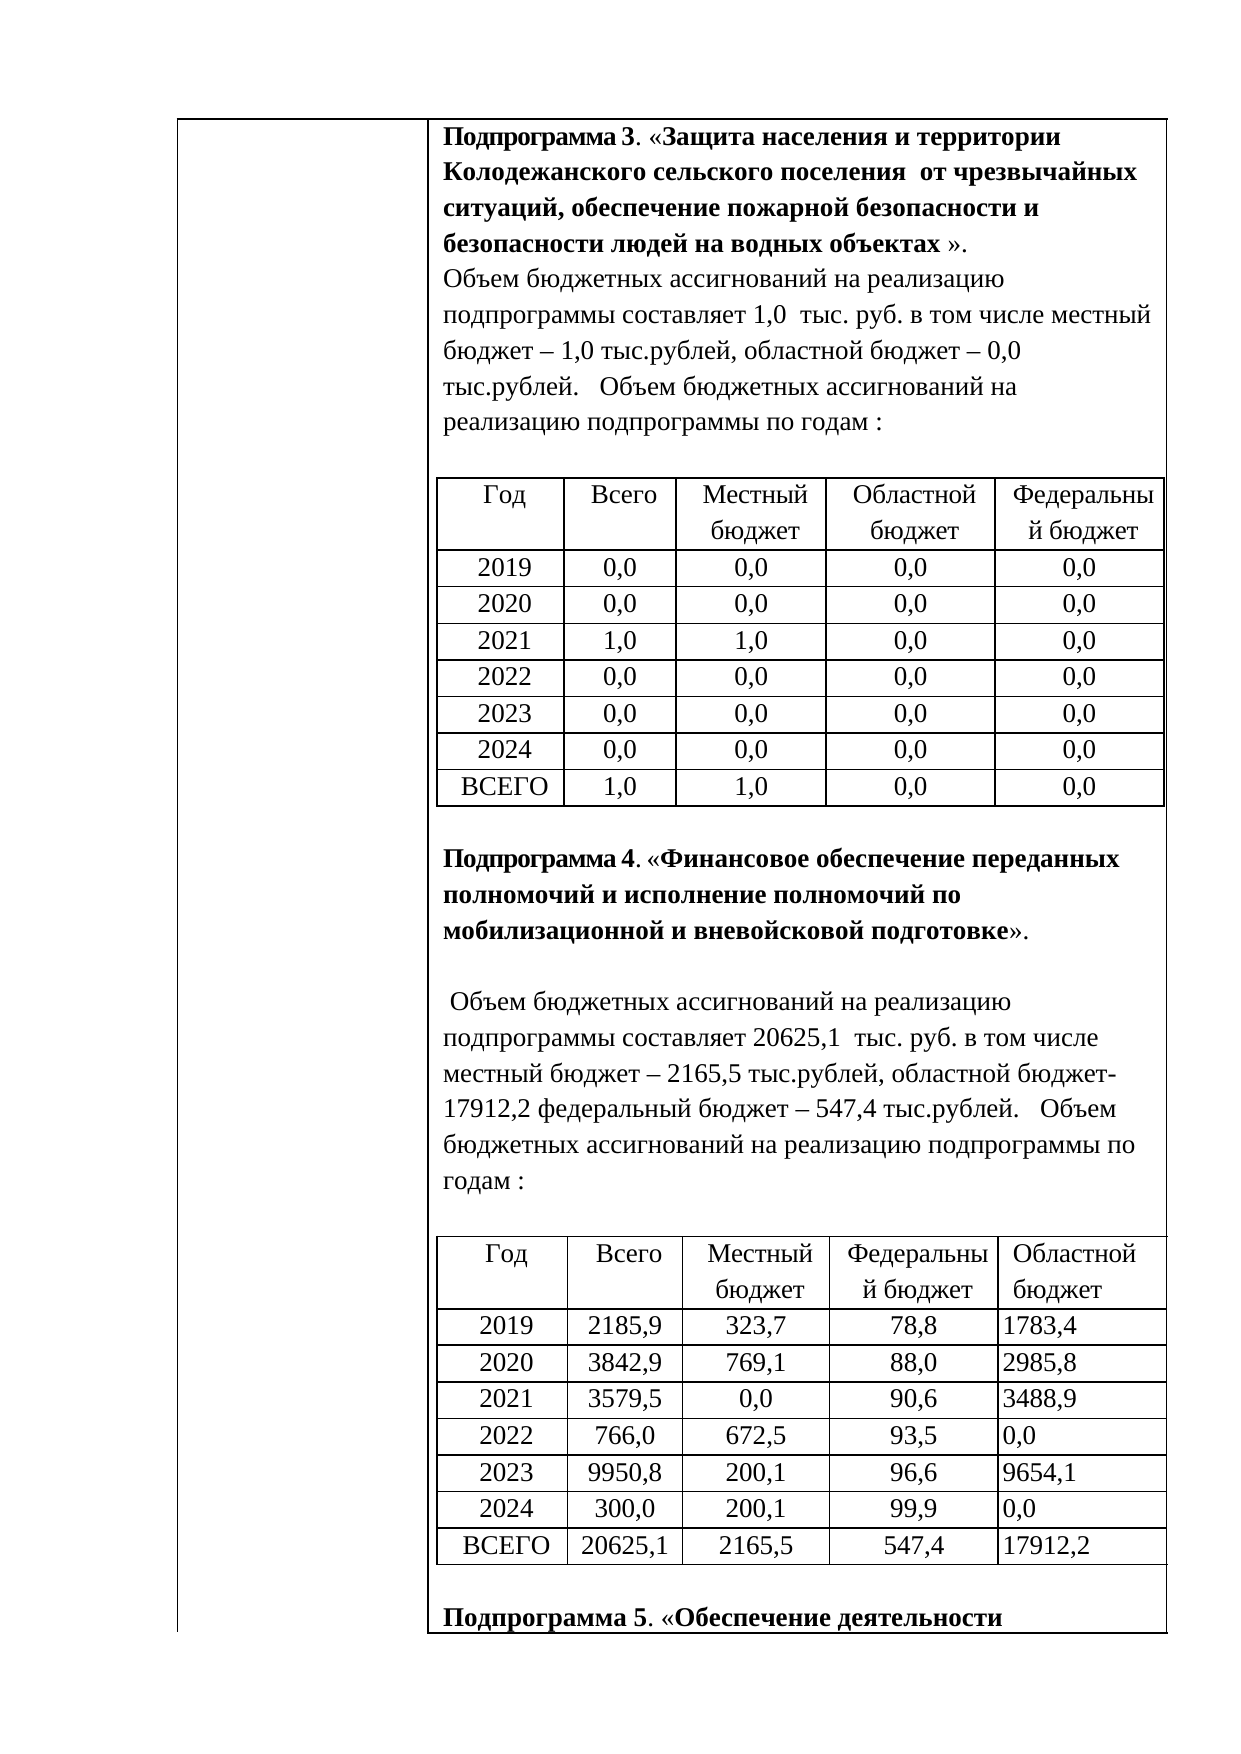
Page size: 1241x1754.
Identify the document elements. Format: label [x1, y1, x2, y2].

table_cell [429, 120, 1166, 1632]
table_cell [178, 120, 427, 1632]
